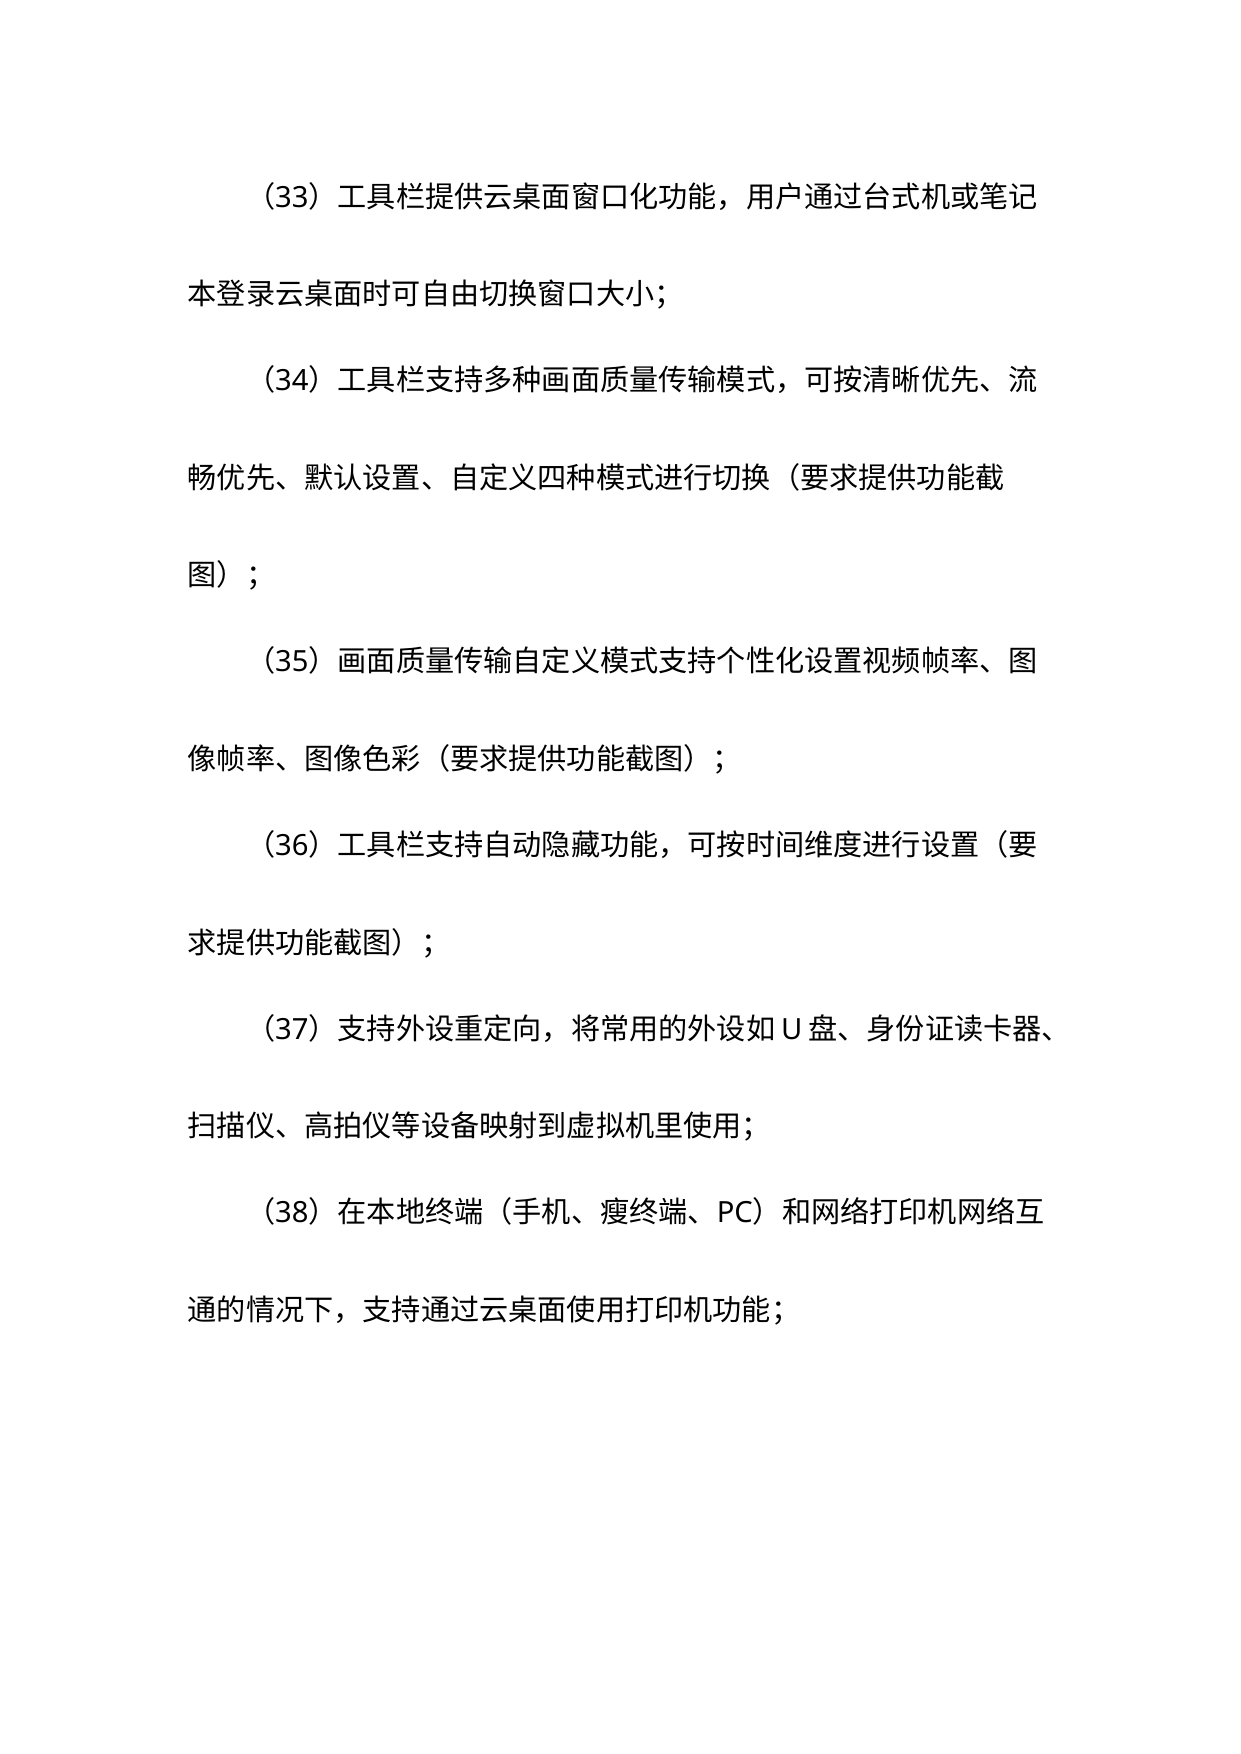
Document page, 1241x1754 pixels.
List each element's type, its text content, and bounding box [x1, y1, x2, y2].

text （35）画面质量传输自定义模式支持个性化设置视频帧率、图像帧率、图像色彩（要求提供功能截图）； [187, 627, 1053, 789]
text （36）工具栏支持自动隐藏功能，可按时间维度进行设置（要求提供功能截图）； [187, 810, 1053, 973]
text （33）工具栏提供云桌面窗口化功能，用户通过台式机或笔记本登录云桌面时可自由切换窗口大小； [187, 162, 1053, 324]
text （34）工具栏支持多种画面质量传输模式，可按清晰优先、流畅优先、默认设置、自定义四种模式进行切换（要求提供功能截图）； [187, 346, 1053, 606]
text （38）在本地终端（手机、瘦终端、PC）和网络打印机网络互通的情况下，支持通过云桌面使用打印机功能； [187, 1178, 1053, 1340]
text （37）支持外设重定向，将常用的外设如U盘、身份证读卡器、扫描仪、高拍仪等设备映射到虚拟机里使用； [187, 994, 1053, 1157]
